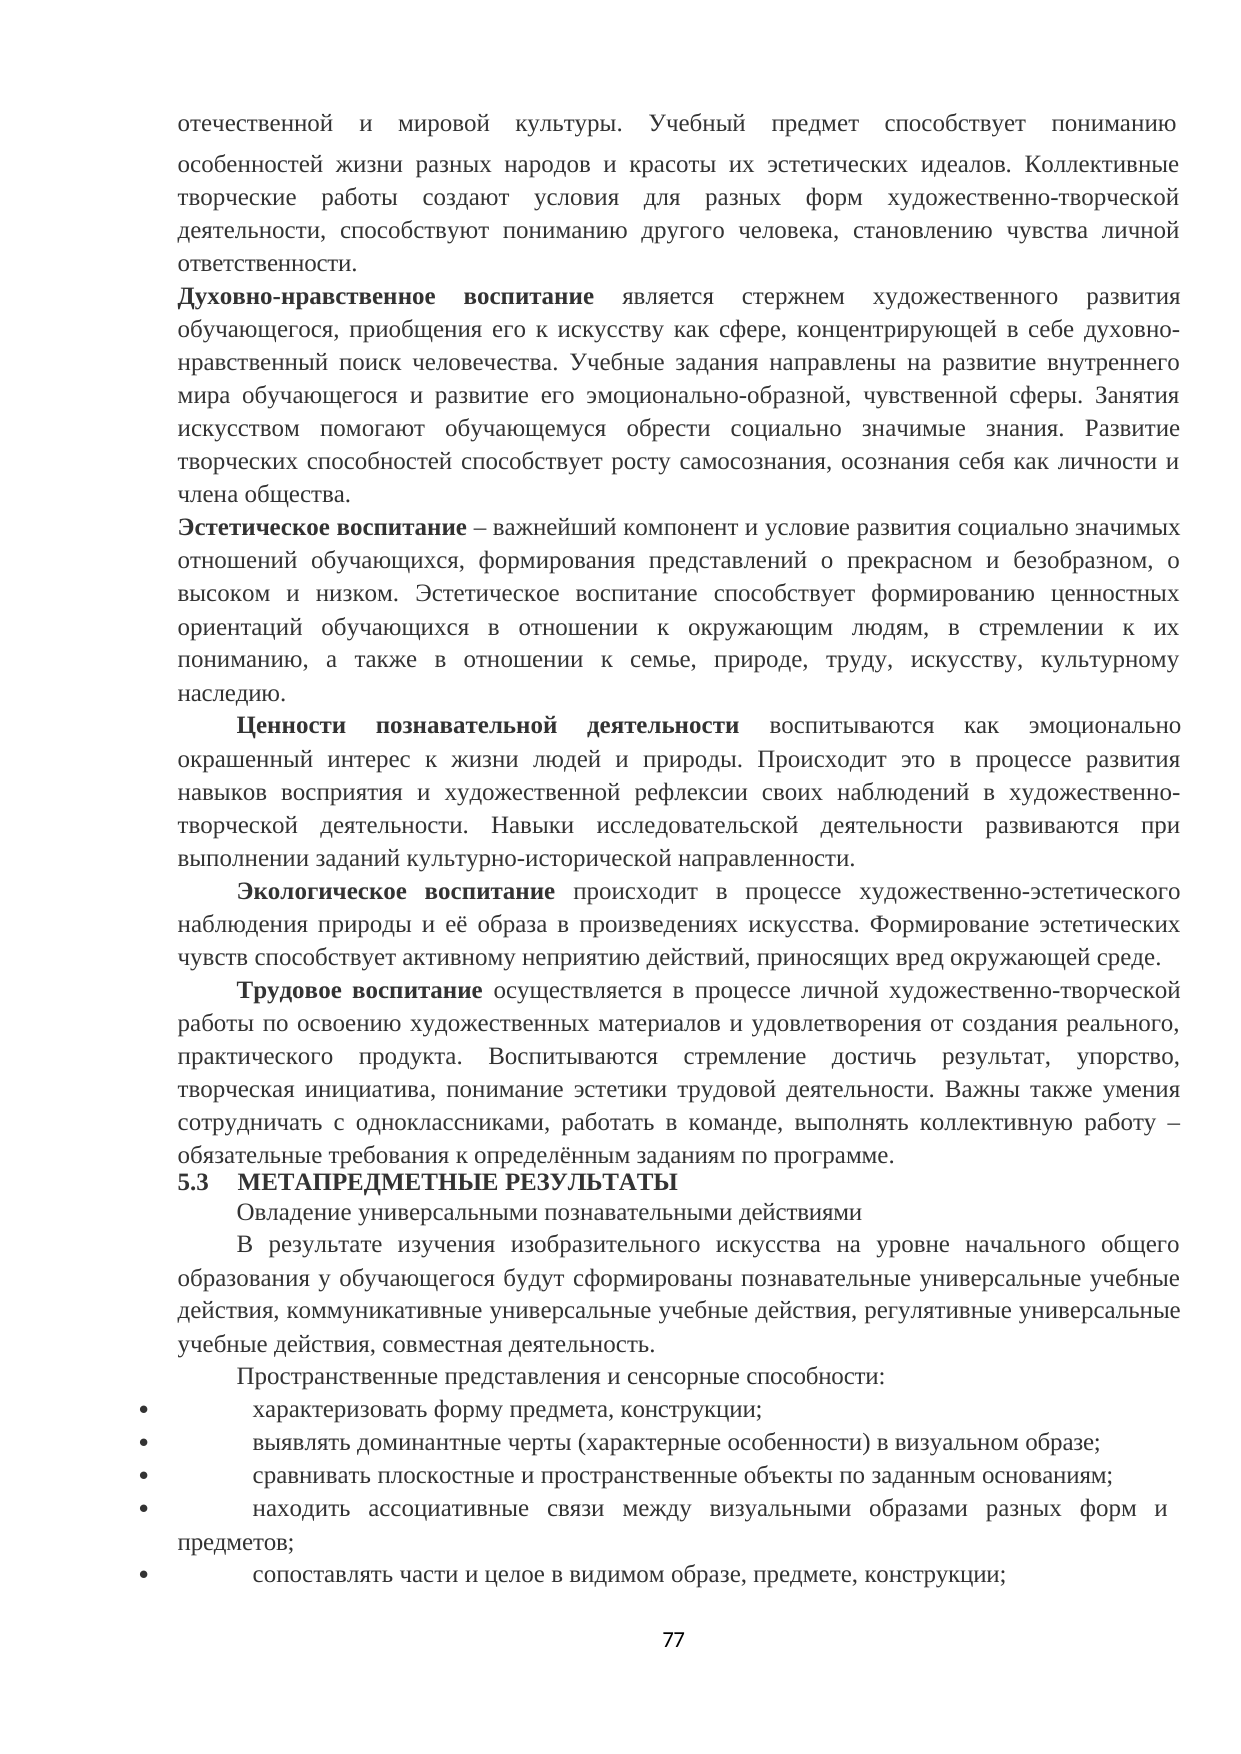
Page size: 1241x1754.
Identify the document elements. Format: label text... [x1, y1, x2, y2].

text особенностей жизни разных народов и красоты их эстетических идеалов. Коллективные творческие работы создают условия для разных форм художественно-творческой деятельности, способствуют пониманию другого человека, становлению чувства личной ответственности. [177, 149, 1180, 277]
list МЕТАПРЕДМЕТНЫЕ РЕЗУЛЬТАТЫ [177, 1173, 1240, 1194]
list сопоставлять части и целое в видимом образе, предмете, конструкции; [140, 1559, 1240, 1588]
list находить ассоциативные связи между визуальными образами разных форм и предметов; [140, 1493, 1181, 1555]
list характеризовать форму предмета, конструкции; [140, 1394, 1240, 1423]
text Трудовое воспитание осуществляется в процессе личной художественно-творческой работы по освоению художественных материалов и удовлетворения от создания реального, практического продукта. Воспитываются стремление достичь результат, упорство, творческая инициатива, понимание эстетики трудовой деятельности. Важны также умения сотрудничать с одноклассниками, работать в команде, выполнять коллективную работу – обязательные требования к определённым заданиям по программе. [177, 975, 1181, 1169]
list выявлять доминантные черты (характерные особенности) в визуальном образе; [140, 1427, 1240, 1456]
text Экологическое воспитание происходит в процессе художественно-эстетического наблюдения природы и её образа в произведениях искусства. Формирование эстетических чувств способствует активному неприятию действий, приносящих вред окружающей среде. [177, 876, 1181, 971]
text Ценности познавательной деятельности воспитываются как эмоционально окрашенный интерес к жизни людей и природы. Происходит это в процессе развития навыков восприятия и художественной рефлексии своих наблюдений в художественно- творческой деятельности. Навыки исследовательской деятельности развиваются при выполнении заданий культурно-исторической направленности. [177, 711, 1181, 871]
text Духовно-нравственное воспитание является стержнем художественного развития обучающегося, приобщения его к искусству как сфере, концентрирующей в себе духовно- нравственный поиск человечества. Учебные задания направлены на развитие внутреннего мира обучающегося и развитие его эмоционально-образной, чувственной сферы. Занятия искусством помогают обучающемуся обрести социально значимые знания. Развитие творческих способностей способствует росту самосознания, осознания себя как личности и члена общества. [177, 281, 1181, 508]
text В результате изучения изобразительного искусства на уровне начального общего образования у обучающегося будут сформированы познавательные универсальные учебные действия, коммуникативные универсальные учебные действия, регулятивные универсальные учебные действия, совместная деятельность. [177, 1229, 1181, 1357]
text Пространственные представления и сенсорные способности: [236, 1362, 1240, 1390]
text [177, 108, 1181, 137]
text Эстетическое воспитание – важнейший компонент и условие развития социально значимых отношений обучающихся, формирования представлений о прекрасном и безобразном, о высоком и низком. Эстетическое воспитание способствует формированию ценностных ориентаций обучающихся в отношении к окружающим людям, в стремлении к их пониманию, а также в отношении к семье, природе, труду, искусству, культурному наследию. [177, 512, 1181, 706]
text Овладение универсальными познавательными действиями [236, 1197, 1240, 1225]
list сравнивать плоскостные и пространственные объекты по заданным основаниям; [140, 1461, 1240, 1489]
